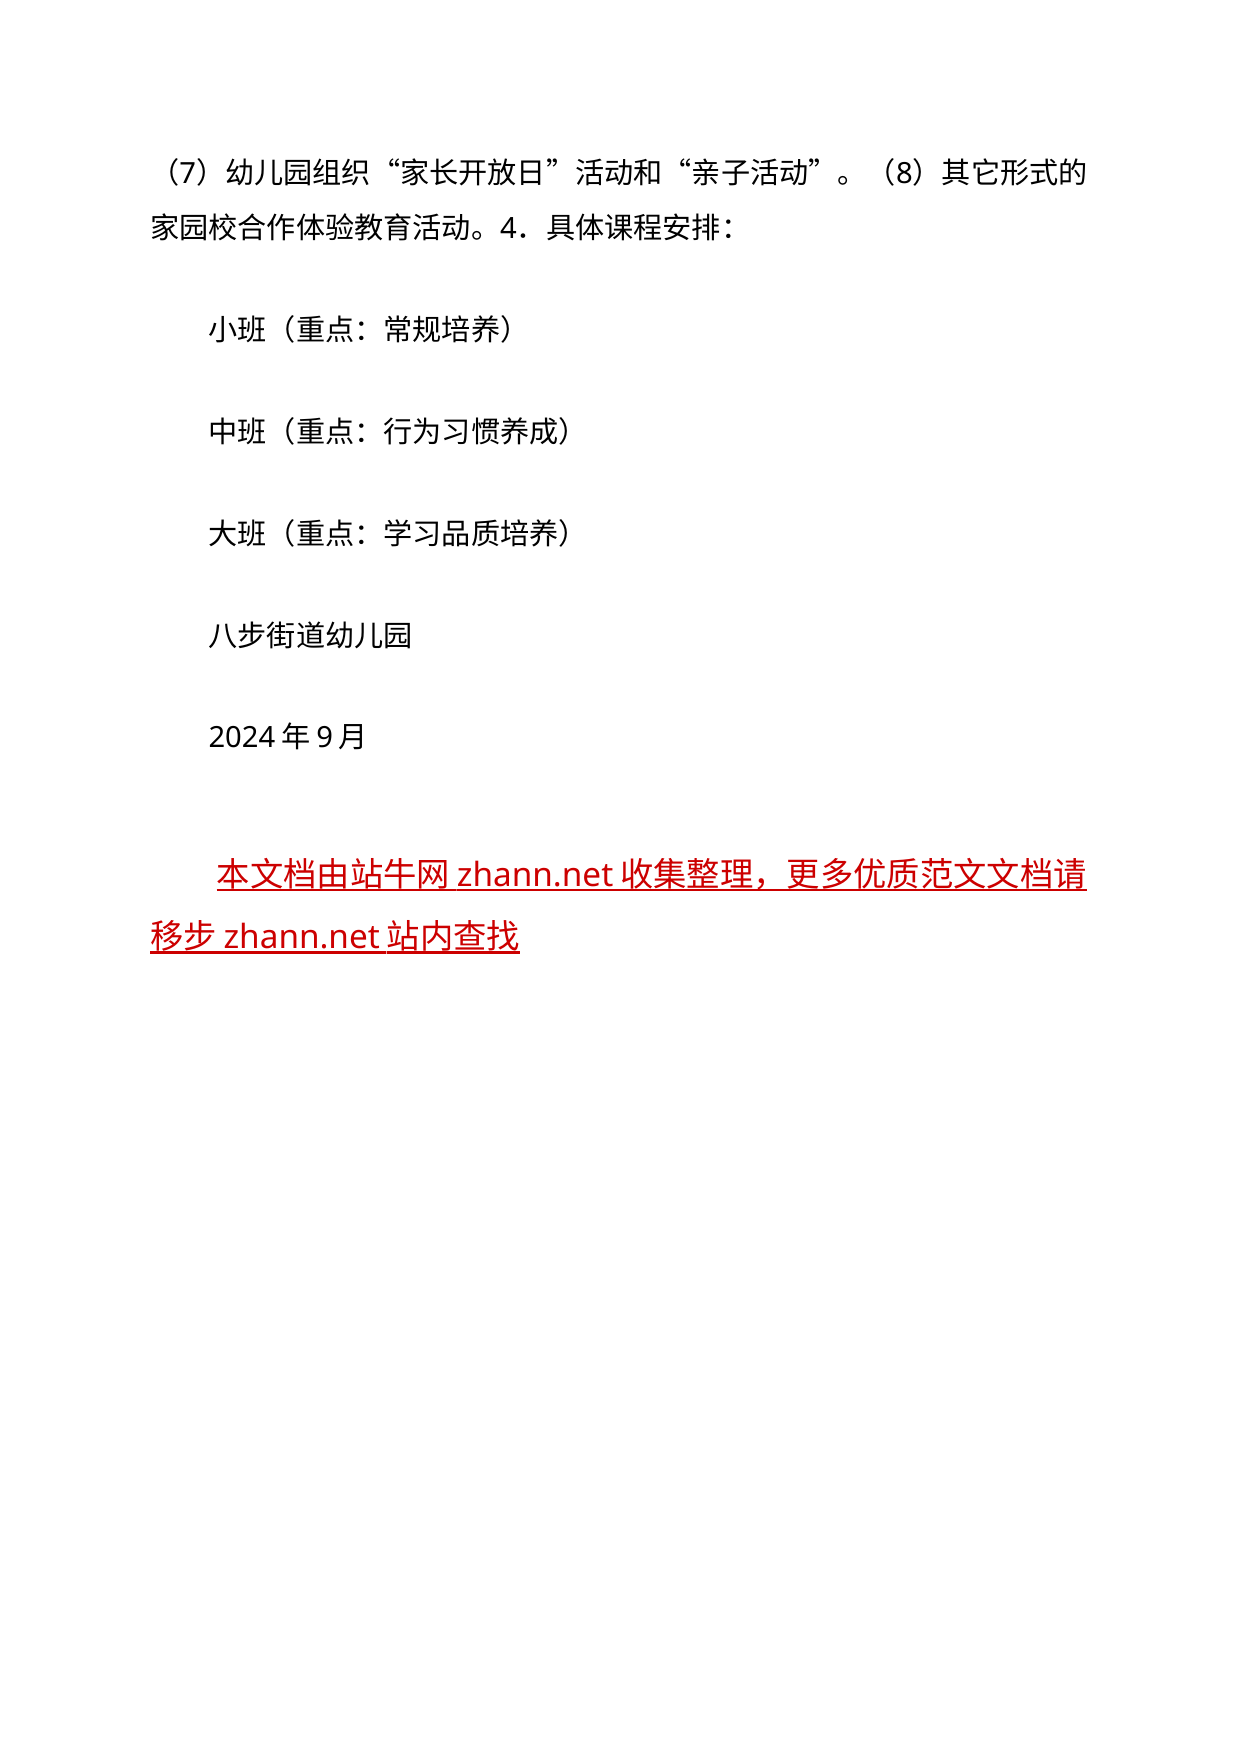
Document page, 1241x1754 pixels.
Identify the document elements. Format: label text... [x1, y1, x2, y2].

text 2024年9月 [150, 714, 1090, 756]
text 大班（重点：学习品质培养） [150, 511, 1090, 553]
text 本文档由站牛网zhann.net收集整理，更多优质范文文档请移步zhann.net站内查找 [150, 847, 1090, 958]
text 八步街道幼儿园 [150, 612, 1090, 654]
text 中班（重点：行为习惯养成） [150, 409, 1090, 451]
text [150, 150, 1090, 247]
text 小班（重点：常规培养） [150, 307, 1090, 349]
